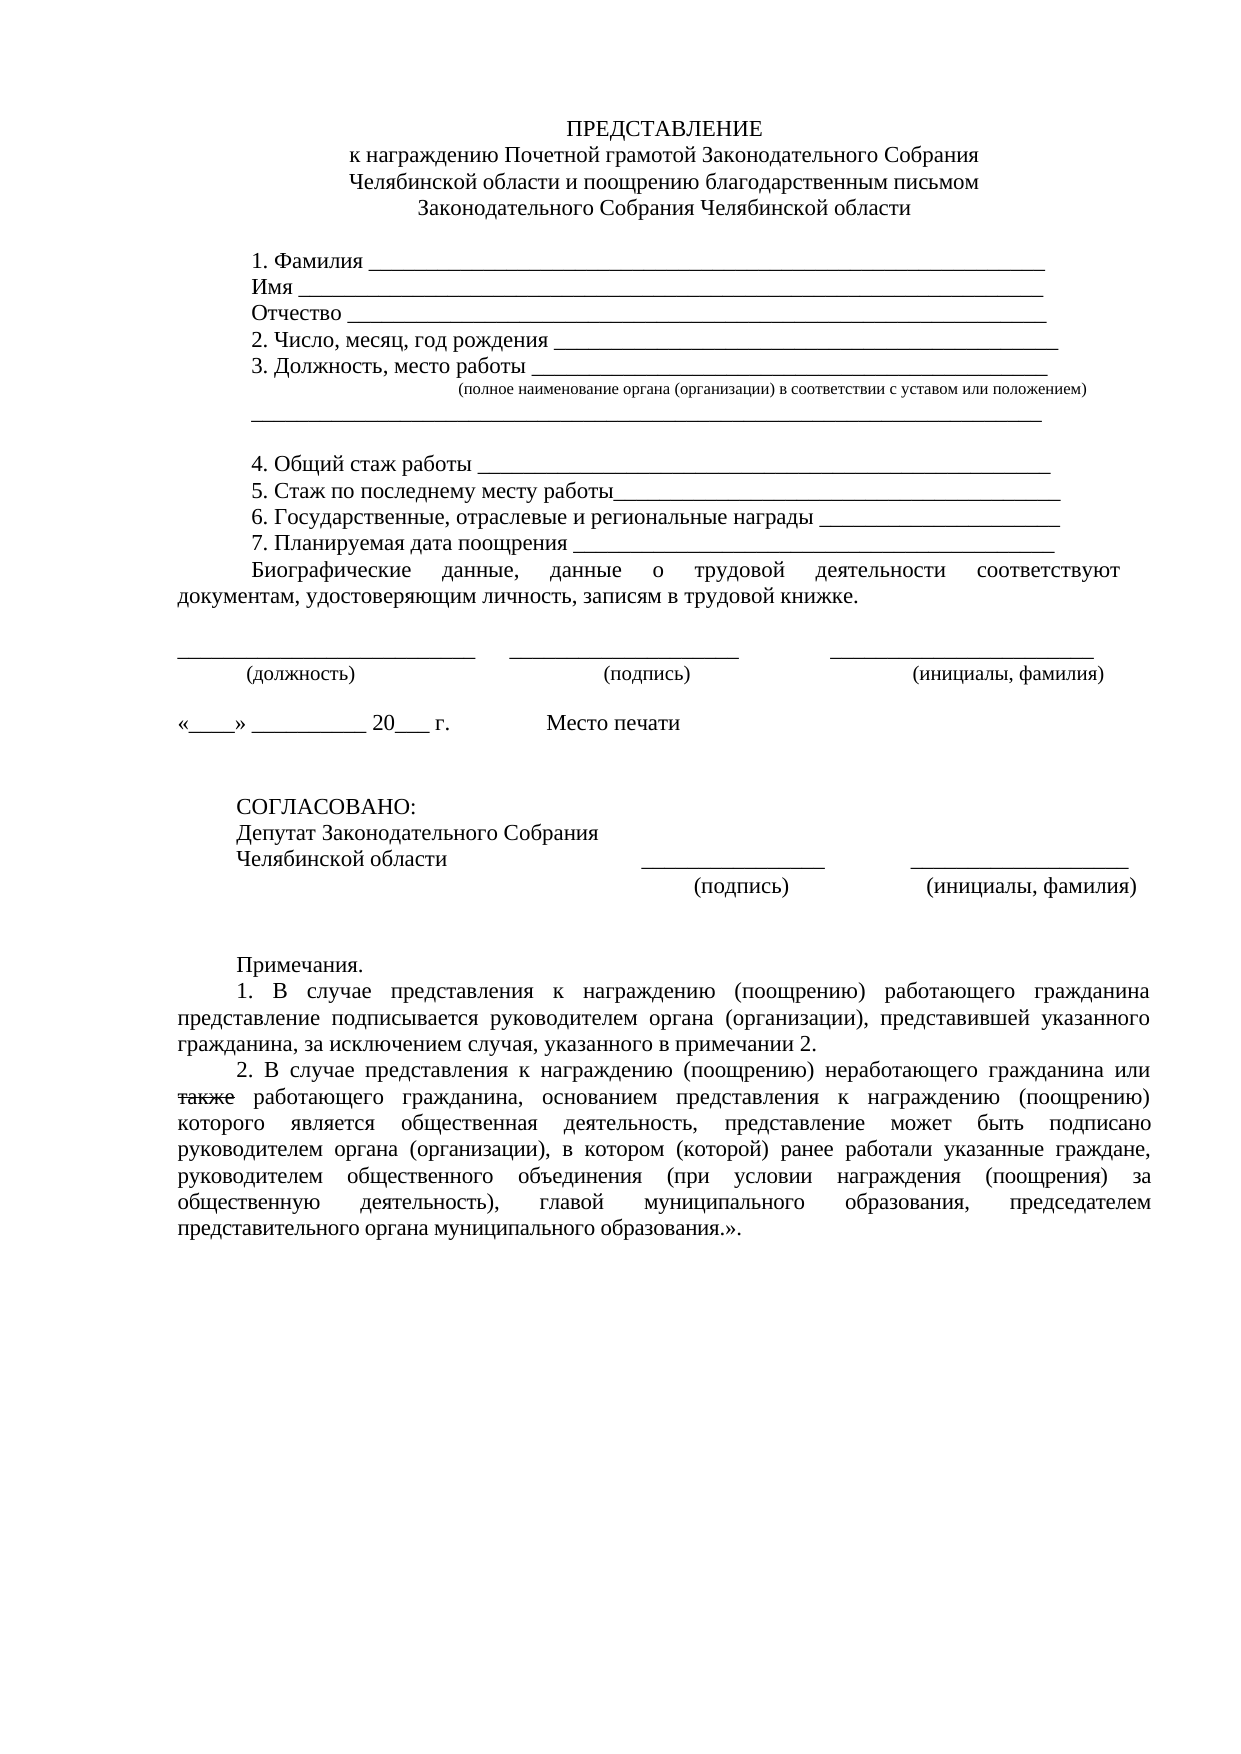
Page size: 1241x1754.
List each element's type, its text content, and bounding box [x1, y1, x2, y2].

text к награждению Почетной грамотой Законодательного Собрания [177, 141, 1152, 168]
text 6. Государственные, отраслевые и региональные награды _____________________ [177, 503, 1152, 529]
text (должность) (подпись) (инициалы, фамилия) [177, 661, 1152, 685]
text 7. Планируемая дата поощрения __________________________________________ [177, 529, 1152, 556]
text 5. Стаж по последнему месту работы_______________________________________ [177, 477, 1152, 503]
text СОГЛАСОВАНО: [236, 793, 1152, 819]
text _____________________________________________________________________ [251, 398, 1152, 424]
text Отчество _____________________________________________________________ [177, 299, 1152, 326]
text Депутат Законодательного Собрания [236, 819, 1152, 846]
text Челябинской области и поощрению благодарственным письмом [177, 168, 1152, 194]
text Биографические данные, данные о трудовой деятельности соответствуют документам, удостоверяющим личность, записям в трудовой книжке. [177, 556, 1152, 608]
text 3. Должность, место работы _____________________________________________ [177, 352, 1152, 378]
text 1. В случае представления к награждению (поощрению) работающего гражданина представление подписывается руководителем органа (организации), представившей указанного гражданина, за исключением случая, указанного в примечании 2. [177, 977, 1152, 1056]
text 2. В случае представления к награждению (поощрению) неработающего гражданина или также работающего гражданина, основанием представления к награждению (поощрению) которого является общественная деятельность, представление может быть подписано руководителем органа (организации), в котором (которой) ранее работали указанные граждане, руководителем общественного объединения (при условии награждения (поощрения) за общественную деятельность), главой муниципального образования, председателем представительного органа муниципального образования.». [177, 1056, 1152, 1241]
text Законодательного Собрания Челябинской области [177, 194, 1152, 220]
text (подпись) (инициалы, фамилия) [177, 872, 1152, 898]
text «____» __________ 20___ г. Место печати [177, 709, 1152, 735]
text Челябинской области ________________ ___________________ [236, 846, 1152, 872]
text Имя _________________________________________________________________ [177, 273, 1152, 299]
text ПРЕДСТАВЛЕНИЕ [177, 115, 1152, 141]
text (полное наименование органа (организации) в соответствии с уставом или положением) [251, 378, 1152, 398]
text 2. Число, месяц, год рождения ____________________________________________ [177, 326, 1152, 352]
text Примечания. [177, 951, 1152, 977]
text __________________________ ____________________ _______________________ [177, 635, 1152, 661]
text 4. Общий стаж работы __________________________________________________ [177, 450, 1152, 477]
text 1. Фамилия ___________________________________________________________ [177, 247, 1152, 273]
